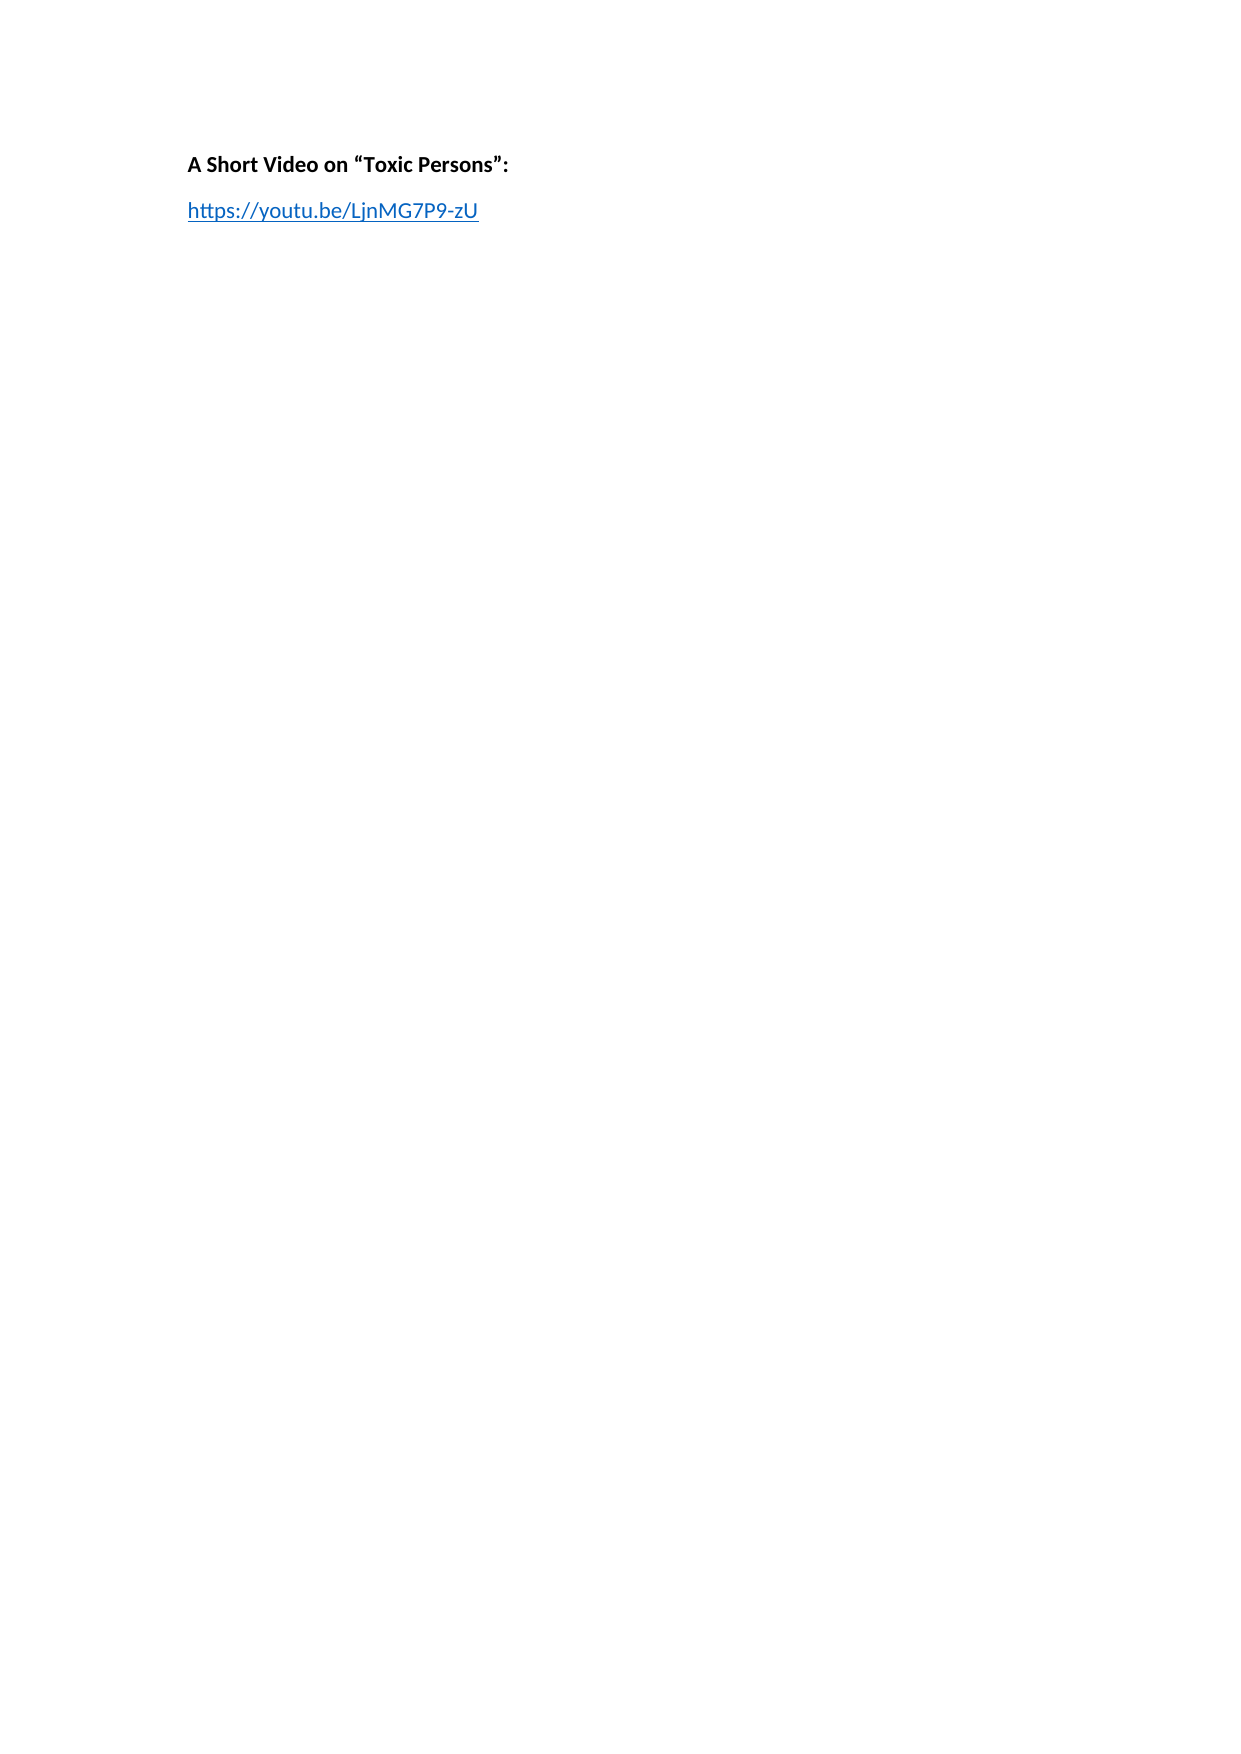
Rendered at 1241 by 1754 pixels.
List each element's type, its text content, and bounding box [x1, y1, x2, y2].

text A Short Video on “Toxic Persons”: [187, 150, 1053, 178]
text https://youtu.be/LjnMG7P9-zU [187, 196, 1053, 224]
